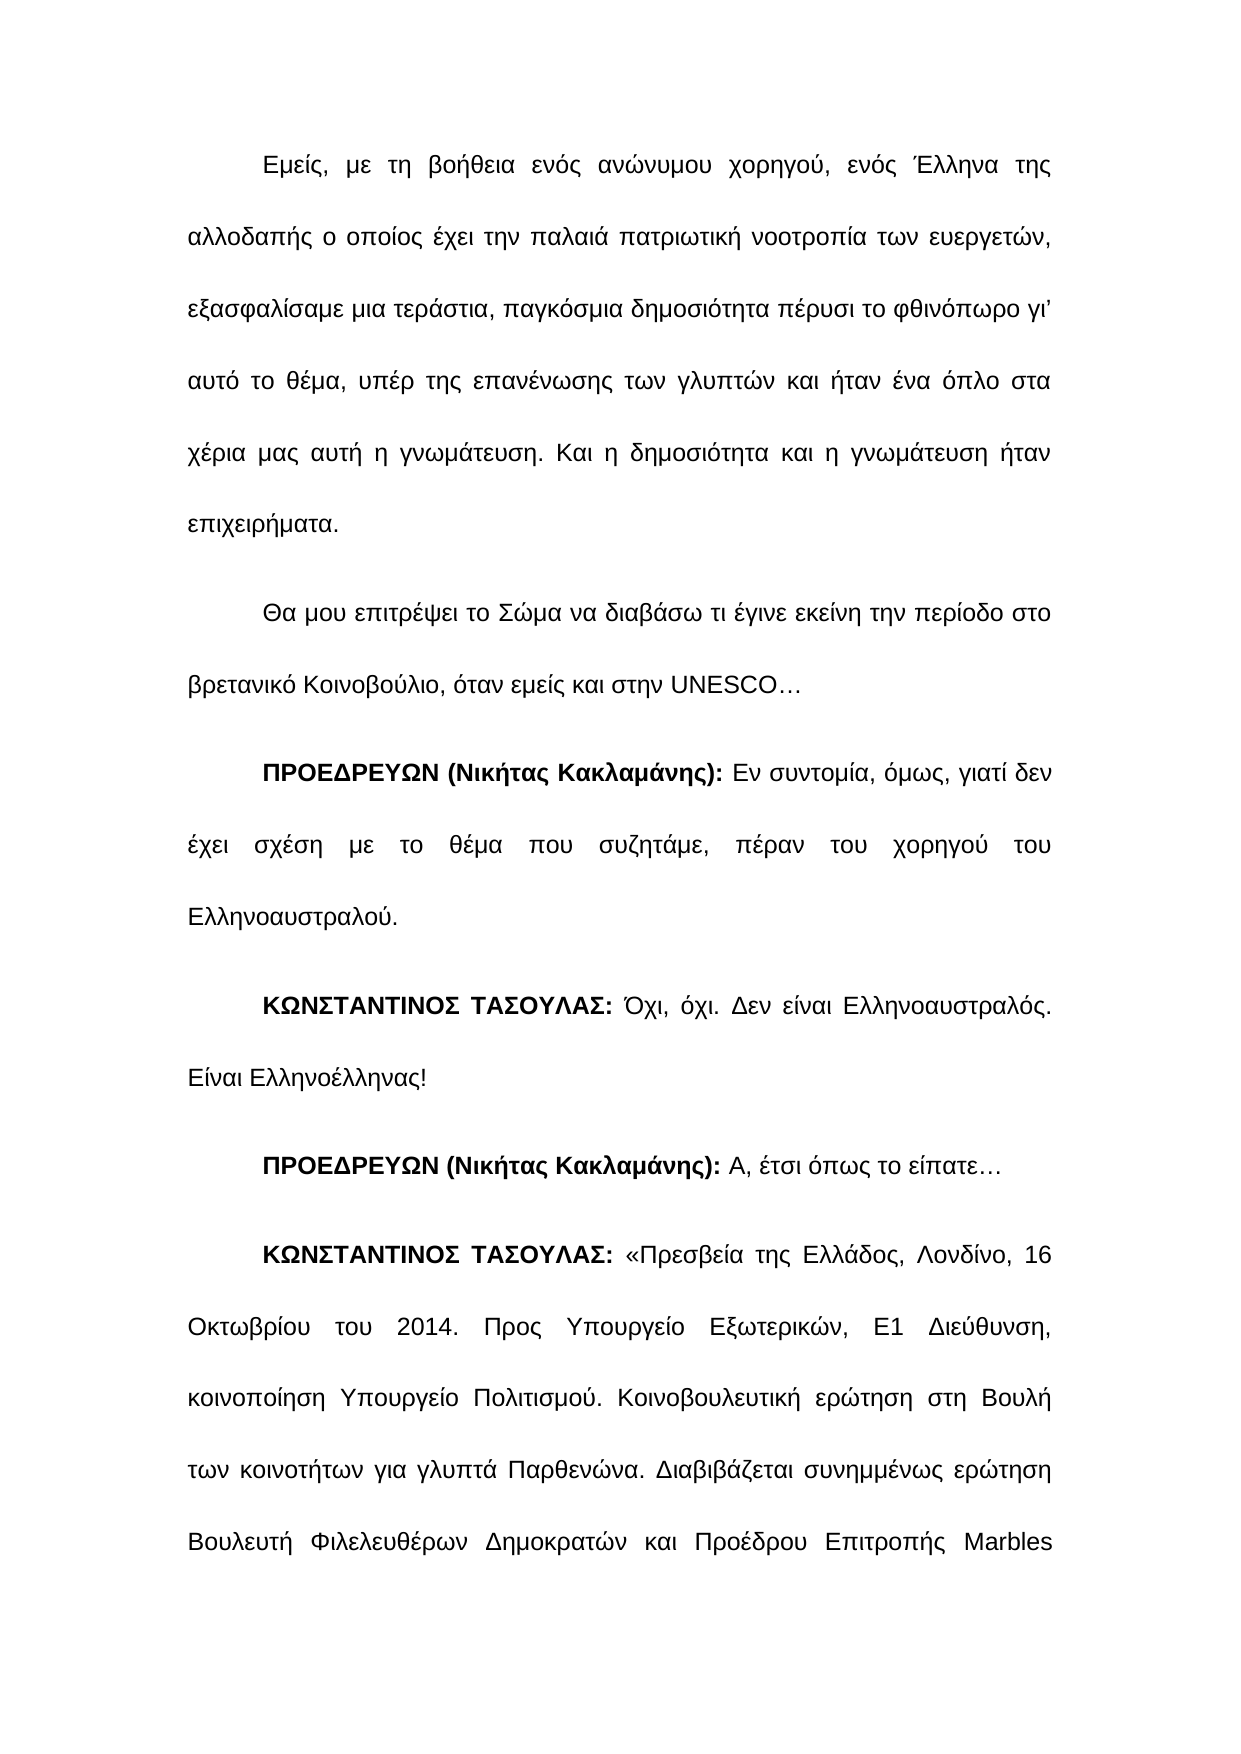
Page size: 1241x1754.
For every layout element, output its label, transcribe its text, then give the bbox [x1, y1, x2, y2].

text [187, 1239, 1053, 1556]
text Εμείς, με τη βοήθεια ενός ανώνυμου χορηγού, ενός Έλληνα της αλλοδαπής ο οποίος έχει την παλαιά πατριωτική νοοτροπία των ευεργετών, εξασφαλίσαμε μια τεράστια, παγκόσμια δημοσιότητα πέρυσι το φθινόπωρο γι’ αυτό το θέμα, υπέρ της επανένωσης των γλυπτών και ήταν ένα όπλο στα χέρια μας αυτή η γνωμάτευση. Και η δημοσιότητα και η γνωμάτευση ήταν επιχειρήματα. [187, 150, 1053, 538]
text ΠΡΟΕΔΡΕΥΩΝ (Νικήτας Κακλαμάνης): Εν συντομία, όμως, γιατί δεν έχει σχέση με το θέμα που συζητάμε, πέραν του χορηγού του Ελληνοαυστραλού. [187, 758, 1053, 931]
text ΚΩΝΣΤΑΝΤΙΝΟΣ ΤΑΣΟΥΛΑΣ: Όχι, όχι. Δεν είναι Ελληνοαυστραλός. Είναι Ελληνοέλληνας! [187, 991, 1053, 1091]
text ΠΡΟΕΔΡΕΥΩΝ (Νικήτας Κακλαμάνης): Α, έτσι όπως το είπατε… [187, 1151, 1053, 1180]
text Θα μου επιτρέψει το Σώμα να διαβάσω τι έγινε εκείνη την περίοδο στο βρετανικό Κοινοβούλιο, όταν εμείς και στην UNESCO… [187, 598, 1053, 698]
